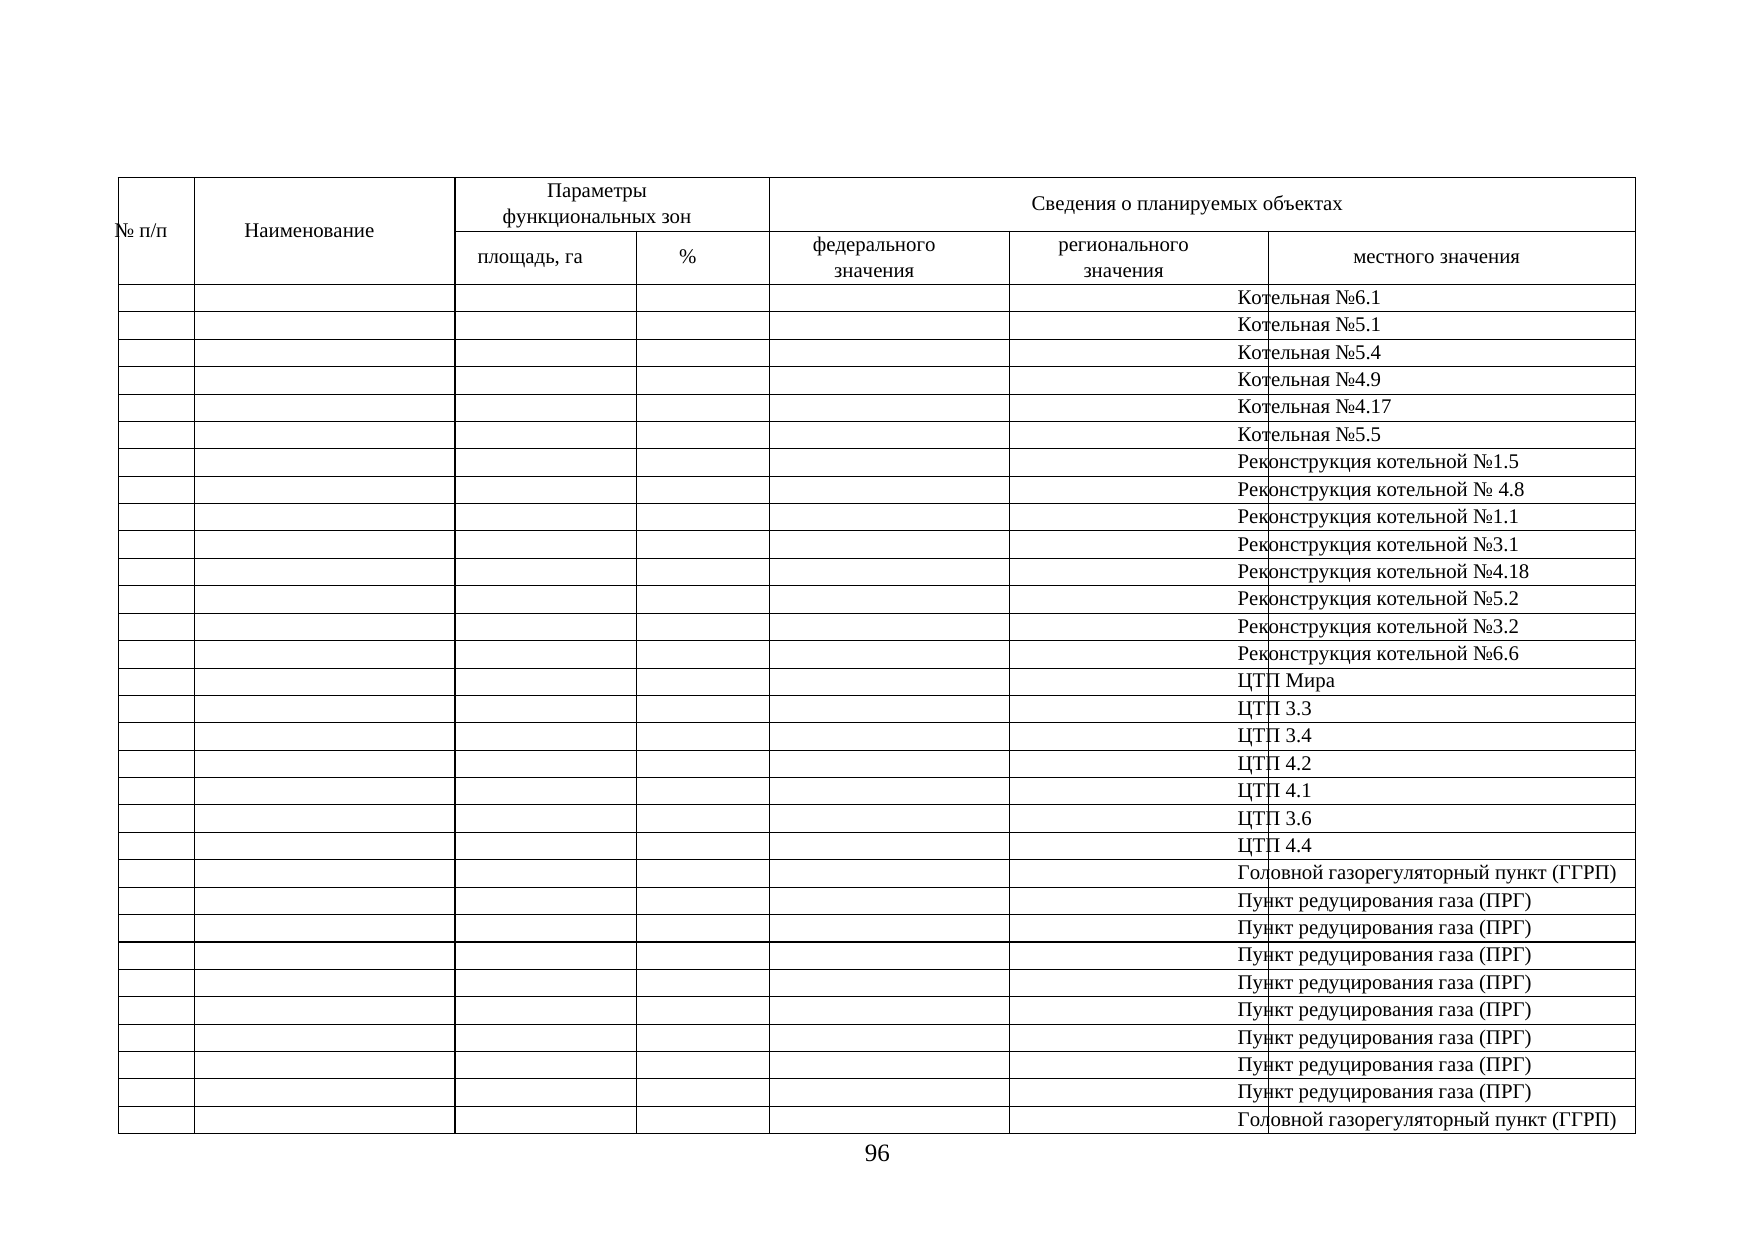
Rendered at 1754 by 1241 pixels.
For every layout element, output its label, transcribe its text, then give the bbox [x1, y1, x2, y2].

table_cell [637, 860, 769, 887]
table_cell площадь, га [456, 232, 636, 284]
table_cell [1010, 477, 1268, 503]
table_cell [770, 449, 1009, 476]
table_header Наименование [195, 178, 454, 284]
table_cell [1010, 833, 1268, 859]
table_header Параметры функциональных зон [456, 178, 769, 231]
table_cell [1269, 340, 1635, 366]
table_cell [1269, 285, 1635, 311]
table_header Сведения о планируемых объектах [770, 178, 1635, 231]
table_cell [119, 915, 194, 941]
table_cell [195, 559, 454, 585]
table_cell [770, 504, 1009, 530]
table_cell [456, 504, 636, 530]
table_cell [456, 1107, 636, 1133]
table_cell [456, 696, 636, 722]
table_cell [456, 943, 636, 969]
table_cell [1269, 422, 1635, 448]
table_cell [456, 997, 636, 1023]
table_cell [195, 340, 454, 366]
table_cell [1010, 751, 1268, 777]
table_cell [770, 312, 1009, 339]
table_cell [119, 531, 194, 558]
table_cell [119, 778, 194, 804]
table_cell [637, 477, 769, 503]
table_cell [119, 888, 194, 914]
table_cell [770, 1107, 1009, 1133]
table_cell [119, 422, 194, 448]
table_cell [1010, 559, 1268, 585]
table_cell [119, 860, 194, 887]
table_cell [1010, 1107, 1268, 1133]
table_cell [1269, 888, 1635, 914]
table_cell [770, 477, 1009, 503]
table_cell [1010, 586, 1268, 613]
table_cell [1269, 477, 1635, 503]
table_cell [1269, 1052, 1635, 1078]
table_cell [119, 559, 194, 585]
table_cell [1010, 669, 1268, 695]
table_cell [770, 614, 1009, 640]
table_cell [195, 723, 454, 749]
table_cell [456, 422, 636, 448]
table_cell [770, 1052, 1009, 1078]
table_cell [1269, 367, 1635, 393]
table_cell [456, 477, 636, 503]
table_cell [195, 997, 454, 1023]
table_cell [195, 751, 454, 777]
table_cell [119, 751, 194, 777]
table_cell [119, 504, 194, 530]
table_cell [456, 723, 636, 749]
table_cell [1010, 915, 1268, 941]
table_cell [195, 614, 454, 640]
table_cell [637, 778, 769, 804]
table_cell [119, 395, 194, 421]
table_header № п/п [119, 178, 194, 284]
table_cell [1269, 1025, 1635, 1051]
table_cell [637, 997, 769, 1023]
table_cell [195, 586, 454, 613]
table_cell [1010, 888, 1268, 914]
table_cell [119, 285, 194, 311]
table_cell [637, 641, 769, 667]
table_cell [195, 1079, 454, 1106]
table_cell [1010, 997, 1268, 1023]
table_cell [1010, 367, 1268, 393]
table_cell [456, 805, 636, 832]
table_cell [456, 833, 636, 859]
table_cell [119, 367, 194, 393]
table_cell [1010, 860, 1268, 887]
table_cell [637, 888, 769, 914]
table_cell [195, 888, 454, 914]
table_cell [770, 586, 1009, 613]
table_cell местного значения [1269, 232, 1635, 284]
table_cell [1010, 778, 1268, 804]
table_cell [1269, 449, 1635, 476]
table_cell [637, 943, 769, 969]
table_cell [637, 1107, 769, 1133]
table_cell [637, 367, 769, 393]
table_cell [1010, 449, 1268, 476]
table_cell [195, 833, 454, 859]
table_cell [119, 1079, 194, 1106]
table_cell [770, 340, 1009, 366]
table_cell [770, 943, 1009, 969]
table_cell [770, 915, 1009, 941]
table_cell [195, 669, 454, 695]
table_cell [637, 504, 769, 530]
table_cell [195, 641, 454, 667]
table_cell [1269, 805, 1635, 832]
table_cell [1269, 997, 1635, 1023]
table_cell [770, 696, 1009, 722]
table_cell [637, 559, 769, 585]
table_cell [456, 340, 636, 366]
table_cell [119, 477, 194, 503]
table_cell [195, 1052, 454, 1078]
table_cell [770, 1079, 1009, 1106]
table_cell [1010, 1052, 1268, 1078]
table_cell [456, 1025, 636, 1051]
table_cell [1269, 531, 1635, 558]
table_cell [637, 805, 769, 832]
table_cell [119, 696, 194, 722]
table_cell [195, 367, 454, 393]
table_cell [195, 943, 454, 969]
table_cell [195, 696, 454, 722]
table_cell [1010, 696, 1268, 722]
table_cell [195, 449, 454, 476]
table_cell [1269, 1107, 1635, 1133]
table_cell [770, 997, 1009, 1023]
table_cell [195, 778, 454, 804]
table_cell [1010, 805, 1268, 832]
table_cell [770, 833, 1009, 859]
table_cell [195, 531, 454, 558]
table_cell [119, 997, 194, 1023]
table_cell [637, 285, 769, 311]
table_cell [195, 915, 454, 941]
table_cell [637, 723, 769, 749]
table_cell регионального значения [1010, 232, 1268, 284]
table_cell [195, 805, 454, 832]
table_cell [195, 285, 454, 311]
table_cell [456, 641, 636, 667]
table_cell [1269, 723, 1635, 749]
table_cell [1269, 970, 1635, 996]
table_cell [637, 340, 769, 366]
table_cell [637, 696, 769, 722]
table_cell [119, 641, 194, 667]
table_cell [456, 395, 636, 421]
table_cell федерального значения [770, 232, 1009, 284]
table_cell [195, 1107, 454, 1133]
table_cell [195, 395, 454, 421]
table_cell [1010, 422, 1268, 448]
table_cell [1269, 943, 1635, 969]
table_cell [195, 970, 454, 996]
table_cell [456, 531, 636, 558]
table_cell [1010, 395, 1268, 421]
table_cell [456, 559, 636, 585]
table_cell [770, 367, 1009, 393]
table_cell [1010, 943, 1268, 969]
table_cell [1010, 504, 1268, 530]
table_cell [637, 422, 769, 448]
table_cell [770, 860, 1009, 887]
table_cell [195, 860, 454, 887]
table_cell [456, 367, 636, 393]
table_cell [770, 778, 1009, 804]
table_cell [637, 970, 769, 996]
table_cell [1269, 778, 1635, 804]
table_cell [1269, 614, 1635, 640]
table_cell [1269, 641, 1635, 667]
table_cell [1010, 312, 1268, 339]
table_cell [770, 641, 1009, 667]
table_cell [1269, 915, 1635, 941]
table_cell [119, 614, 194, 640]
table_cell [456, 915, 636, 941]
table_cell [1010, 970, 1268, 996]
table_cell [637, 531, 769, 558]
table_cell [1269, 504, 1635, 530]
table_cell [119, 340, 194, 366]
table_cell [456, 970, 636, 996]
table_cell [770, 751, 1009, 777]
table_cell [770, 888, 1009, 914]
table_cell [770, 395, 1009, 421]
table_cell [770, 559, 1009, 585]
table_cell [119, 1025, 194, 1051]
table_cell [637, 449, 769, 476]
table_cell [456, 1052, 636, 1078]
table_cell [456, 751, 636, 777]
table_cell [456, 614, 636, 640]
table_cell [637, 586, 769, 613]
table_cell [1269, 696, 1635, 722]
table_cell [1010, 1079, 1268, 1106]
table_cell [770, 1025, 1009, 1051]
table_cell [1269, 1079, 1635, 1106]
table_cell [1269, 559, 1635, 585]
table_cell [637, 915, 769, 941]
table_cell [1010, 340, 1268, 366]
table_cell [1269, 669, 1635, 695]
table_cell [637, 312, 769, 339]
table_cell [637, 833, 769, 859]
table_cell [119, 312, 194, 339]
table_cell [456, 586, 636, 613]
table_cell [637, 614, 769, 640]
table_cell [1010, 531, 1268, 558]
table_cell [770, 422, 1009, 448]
table_cell % [637, 232, 769, 284]
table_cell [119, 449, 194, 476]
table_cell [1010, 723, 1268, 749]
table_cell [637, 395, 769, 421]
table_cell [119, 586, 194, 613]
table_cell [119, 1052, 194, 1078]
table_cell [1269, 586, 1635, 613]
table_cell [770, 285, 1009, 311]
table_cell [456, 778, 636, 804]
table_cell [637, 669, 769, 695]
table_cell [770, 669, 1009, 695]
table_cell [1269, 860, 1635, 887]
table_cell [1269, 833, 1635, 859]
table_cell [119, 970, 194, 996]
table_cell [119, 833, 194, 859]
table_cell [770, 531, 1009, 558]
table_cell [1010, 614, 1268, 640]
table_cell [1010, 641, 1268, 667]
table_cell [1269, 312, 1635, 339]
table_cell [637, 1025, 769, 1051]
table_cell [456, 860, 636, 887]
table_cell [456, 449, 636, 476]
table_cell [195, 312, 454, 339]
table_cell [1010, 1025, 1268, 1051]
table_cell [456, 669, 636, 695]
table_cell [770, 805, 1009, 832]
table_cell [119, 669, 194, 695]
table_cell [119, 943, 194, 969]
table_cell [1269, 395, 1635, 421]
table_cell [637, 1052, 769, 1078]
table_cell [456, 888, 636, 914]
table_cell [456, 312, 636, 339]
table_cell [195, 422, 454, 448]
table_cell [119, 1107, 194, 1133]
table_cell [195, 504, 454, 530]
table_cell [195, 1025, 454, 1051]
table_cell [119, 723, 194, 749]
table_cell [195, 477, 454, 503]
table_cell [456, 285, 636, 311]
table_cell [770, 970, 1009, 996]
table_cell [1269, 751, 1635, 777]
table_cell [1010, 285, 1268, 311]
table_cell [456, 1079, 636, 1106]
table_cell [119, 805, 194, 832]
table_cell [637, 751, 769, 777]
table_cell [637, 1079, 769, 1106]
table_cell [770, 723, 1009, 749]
